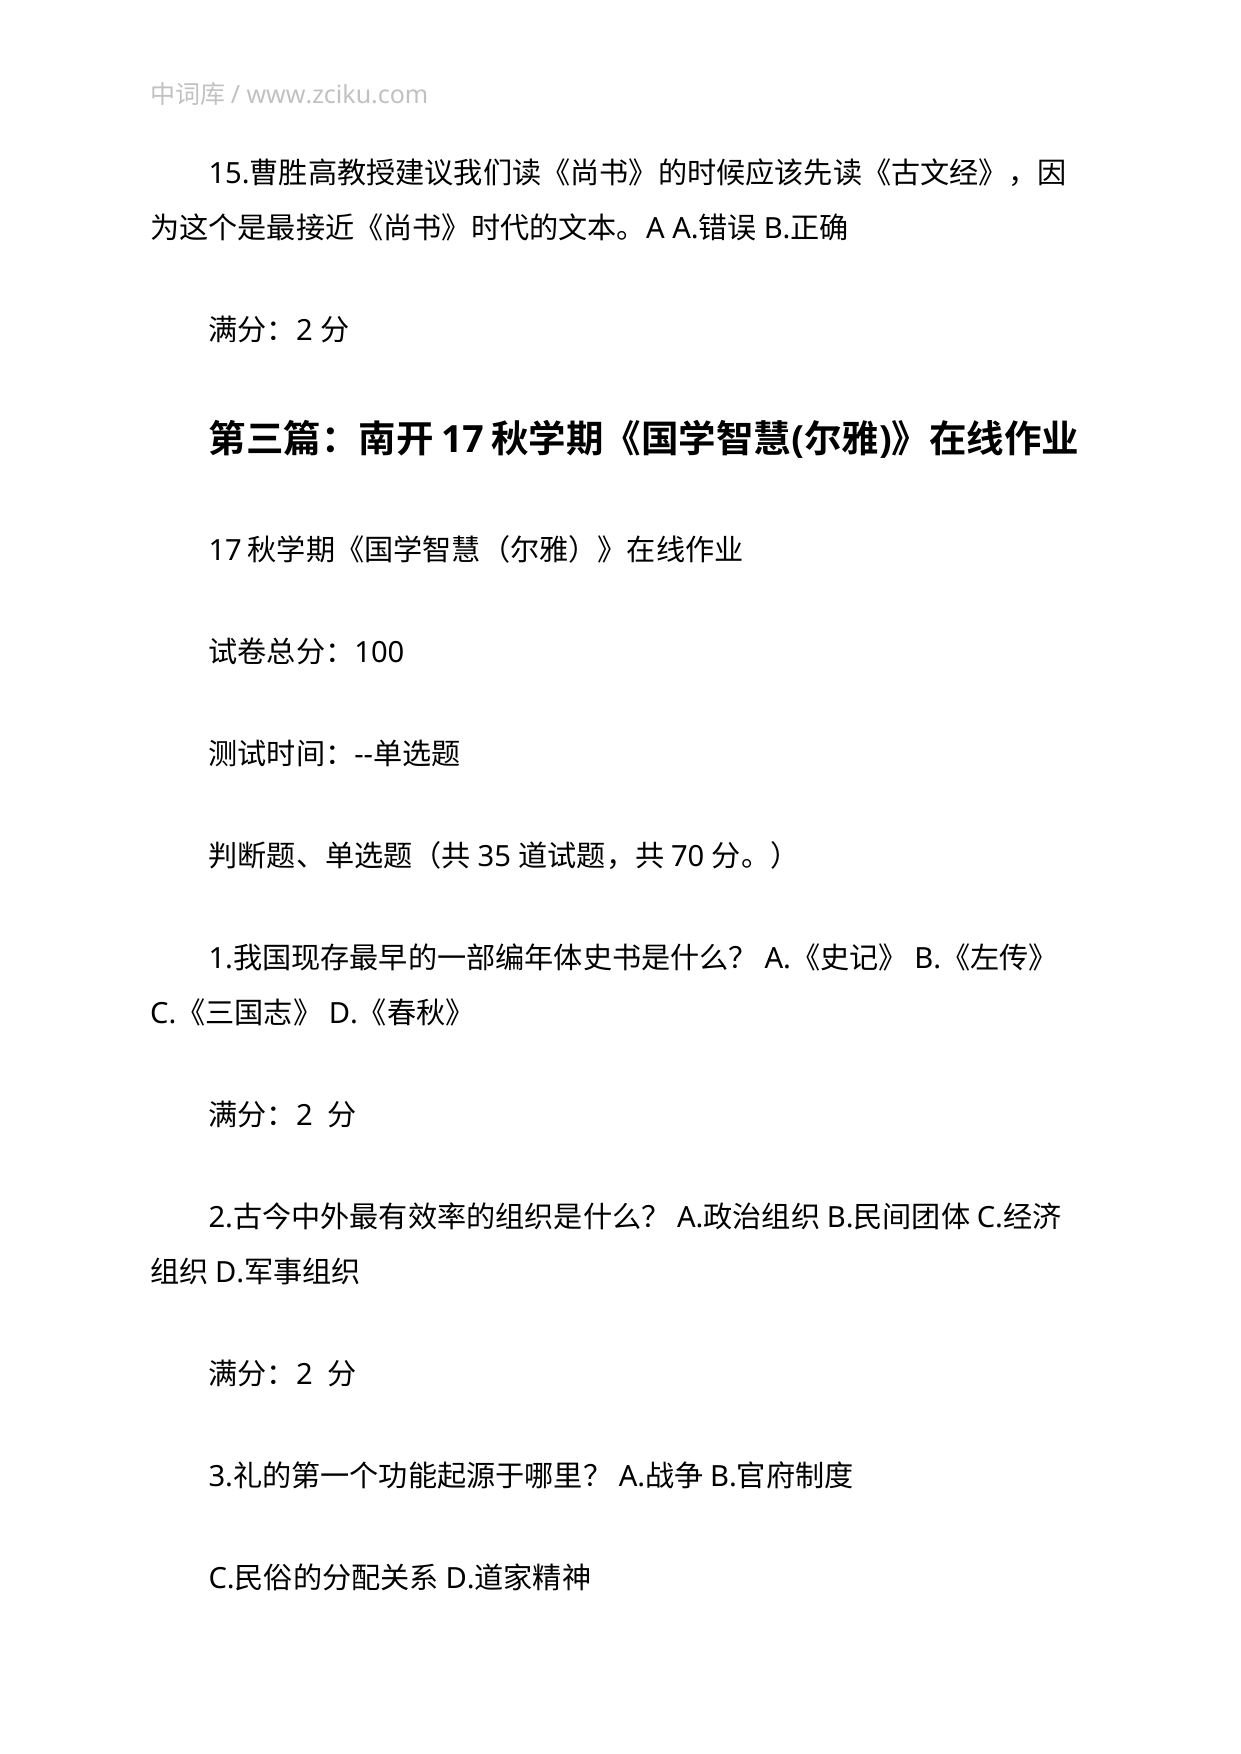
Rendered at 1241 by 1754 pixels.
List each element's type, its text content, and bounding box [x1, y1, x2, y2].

text 第三篇：南开17秋学期《国学智慧(尔雅)》在线作业 [150, 409, 1090, 463]
text C.民俗的分配关系 D.道家精神 [150, 1554, 1090, 1597]
text 3.礼的第一个功能起源于哪里？ A.战争 B.官府制度 [150, 1452, 1090, 1495]
text 判断题、单选题（共 35 道试题，共 70 分。） [150, 832, 1090, 875]
text 2.古今中外最有效率的组织是什么？ A.政治组织 B.民间团体 C.经济组织 D.军事组织 [150, 1193, 1090, 1291]
text 满分：2 分 [150, 1350, 1090, 1393]
text 17秋学期《国学智慧（尔雅）》在线作业 [150, 527, 1090, 569]
text 满分：2 分 [150, 1091, 1090, 1134]
text 1.我国现存最早的一部编年体史书是什么？ A.《史记》 B.《左传》 C.《三国志》 D.《春秋》 [150, 934, 1090, 1032]
text 满分：2 分 [150, 307, 1090, 349]
text 试卷总分：100 [150, 628, 1090, 671]
text 15.曹胜高教授建议我们读《尚书》的时候应该先读《古文经》，因为这个是最接近《尚书》时代的文本。A A.错误 B.正确 [150, 150, 1090, 247]
text 测试时间：--单选题 [150, 731, 1090, 773]
